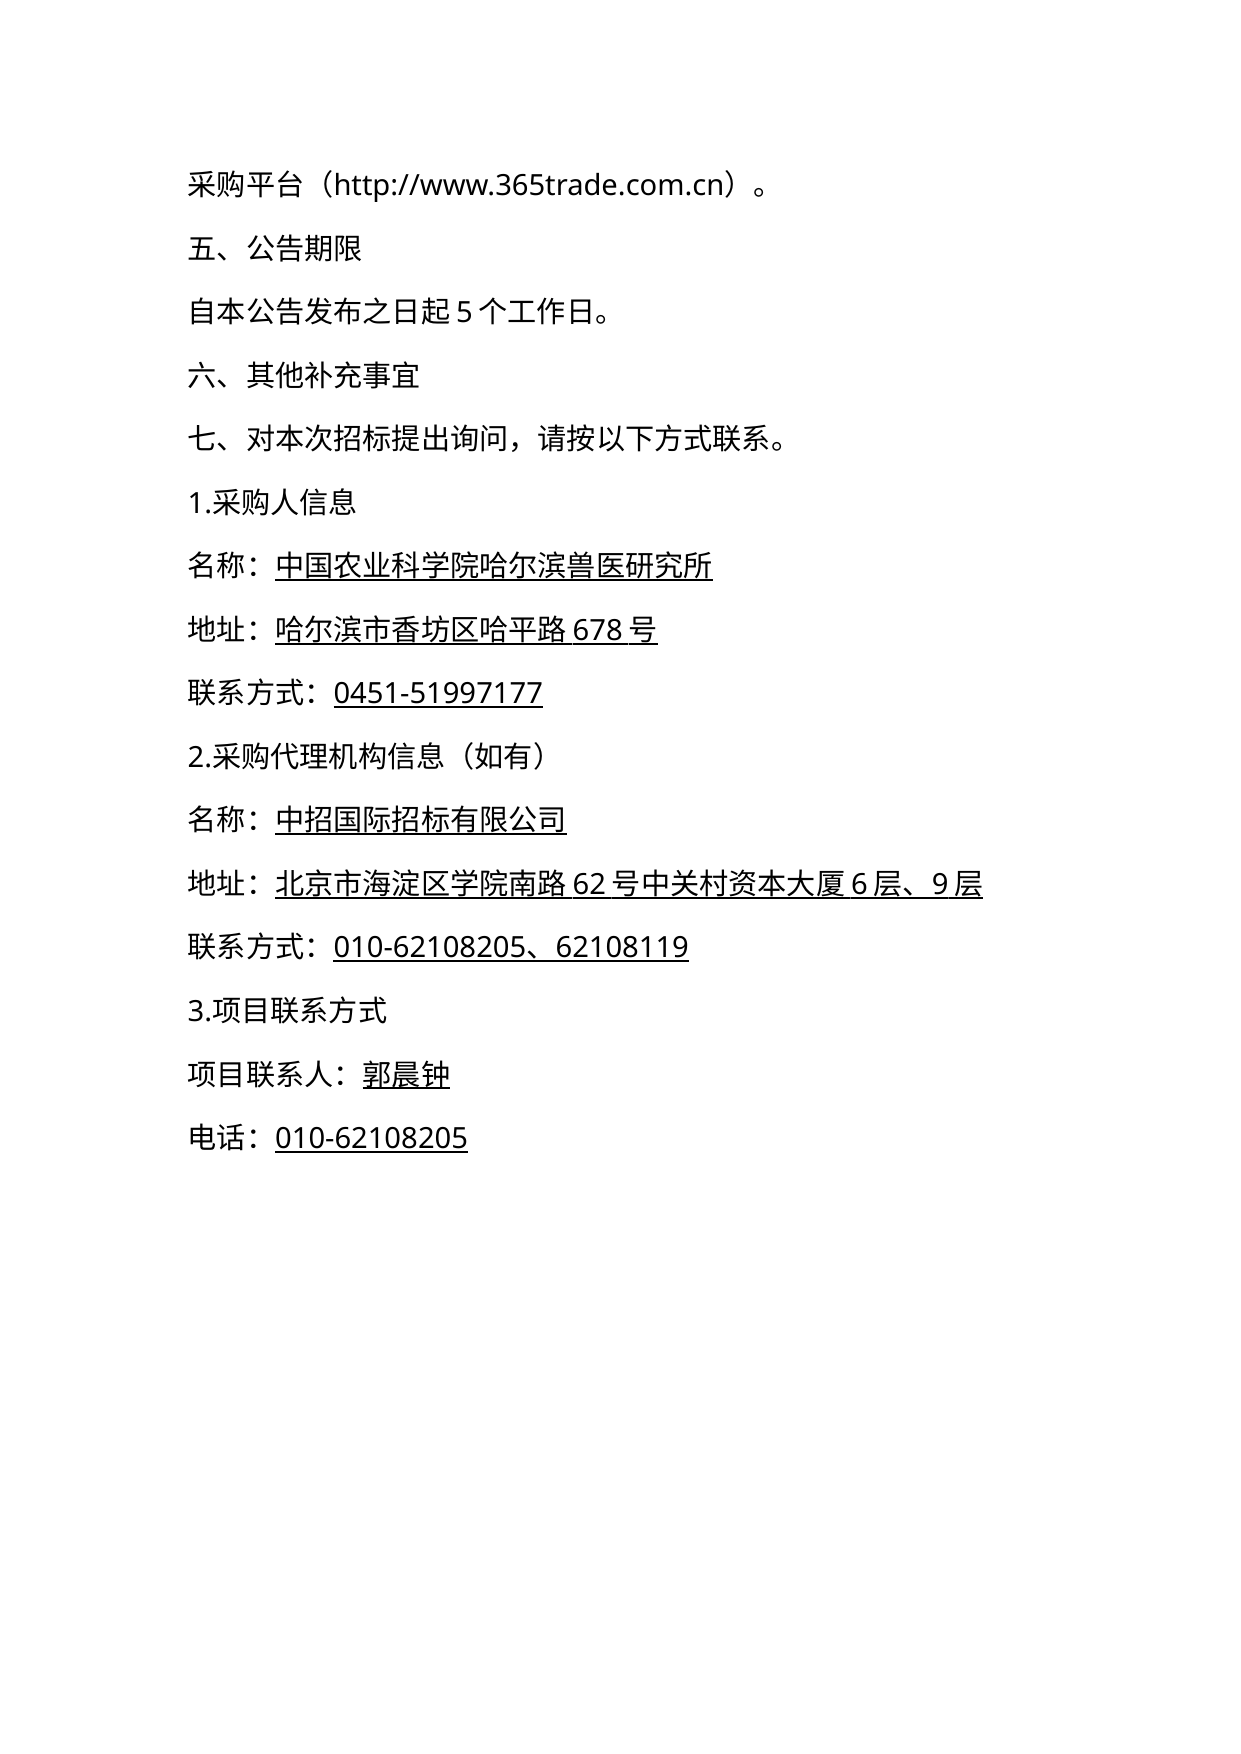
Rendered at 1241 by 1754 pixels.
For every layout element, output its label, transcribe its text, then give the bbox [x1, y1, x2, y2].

text 1.采购人信息 [187, 479, 1053, 522]
subtitle 六、其他补充事宜 [187, 352, 1053, 395]
text 联系方式：0451-51997177 [187, 670, 1053, 712]
subtitle 七、对本次招标提出询问，请按以下方式联系。 [187, 416, 1053, 458]
text 名称：中国农业科学院哈尔滨兽医研究所 [187, 543, 1053, 585]
text 3.项目联系方式 [187, 987, 1053, 1030]
text 项目联系人：郭晨钟 [187, 1051, 1053, 1093]
text 名称：中招国际招标有限公司 [187, 797, 1053, 839]
subtitle 五、公告期限 [187, 226, 1053, 268]
text 地址：北京市海淀区学院南路62号中关村资本大厦6层、9层 [187, 860, 1053, 903]
text 联系方式：010-62108205、62108119 [187, 924, 1053, 966]
text 2.采购代理机构信息（如有） [187, 733, 1053, 776]
text 电话：010-62108205 [187, 1114, 1053, 1157]
text 地址：哈尔滨市香坊区哈平路678号 [187, 606, 1053, 649]
text 自本公告发布之日起5个工作日。 [187, 289, 1053, 331]
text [187, 162, 1053, 204]
